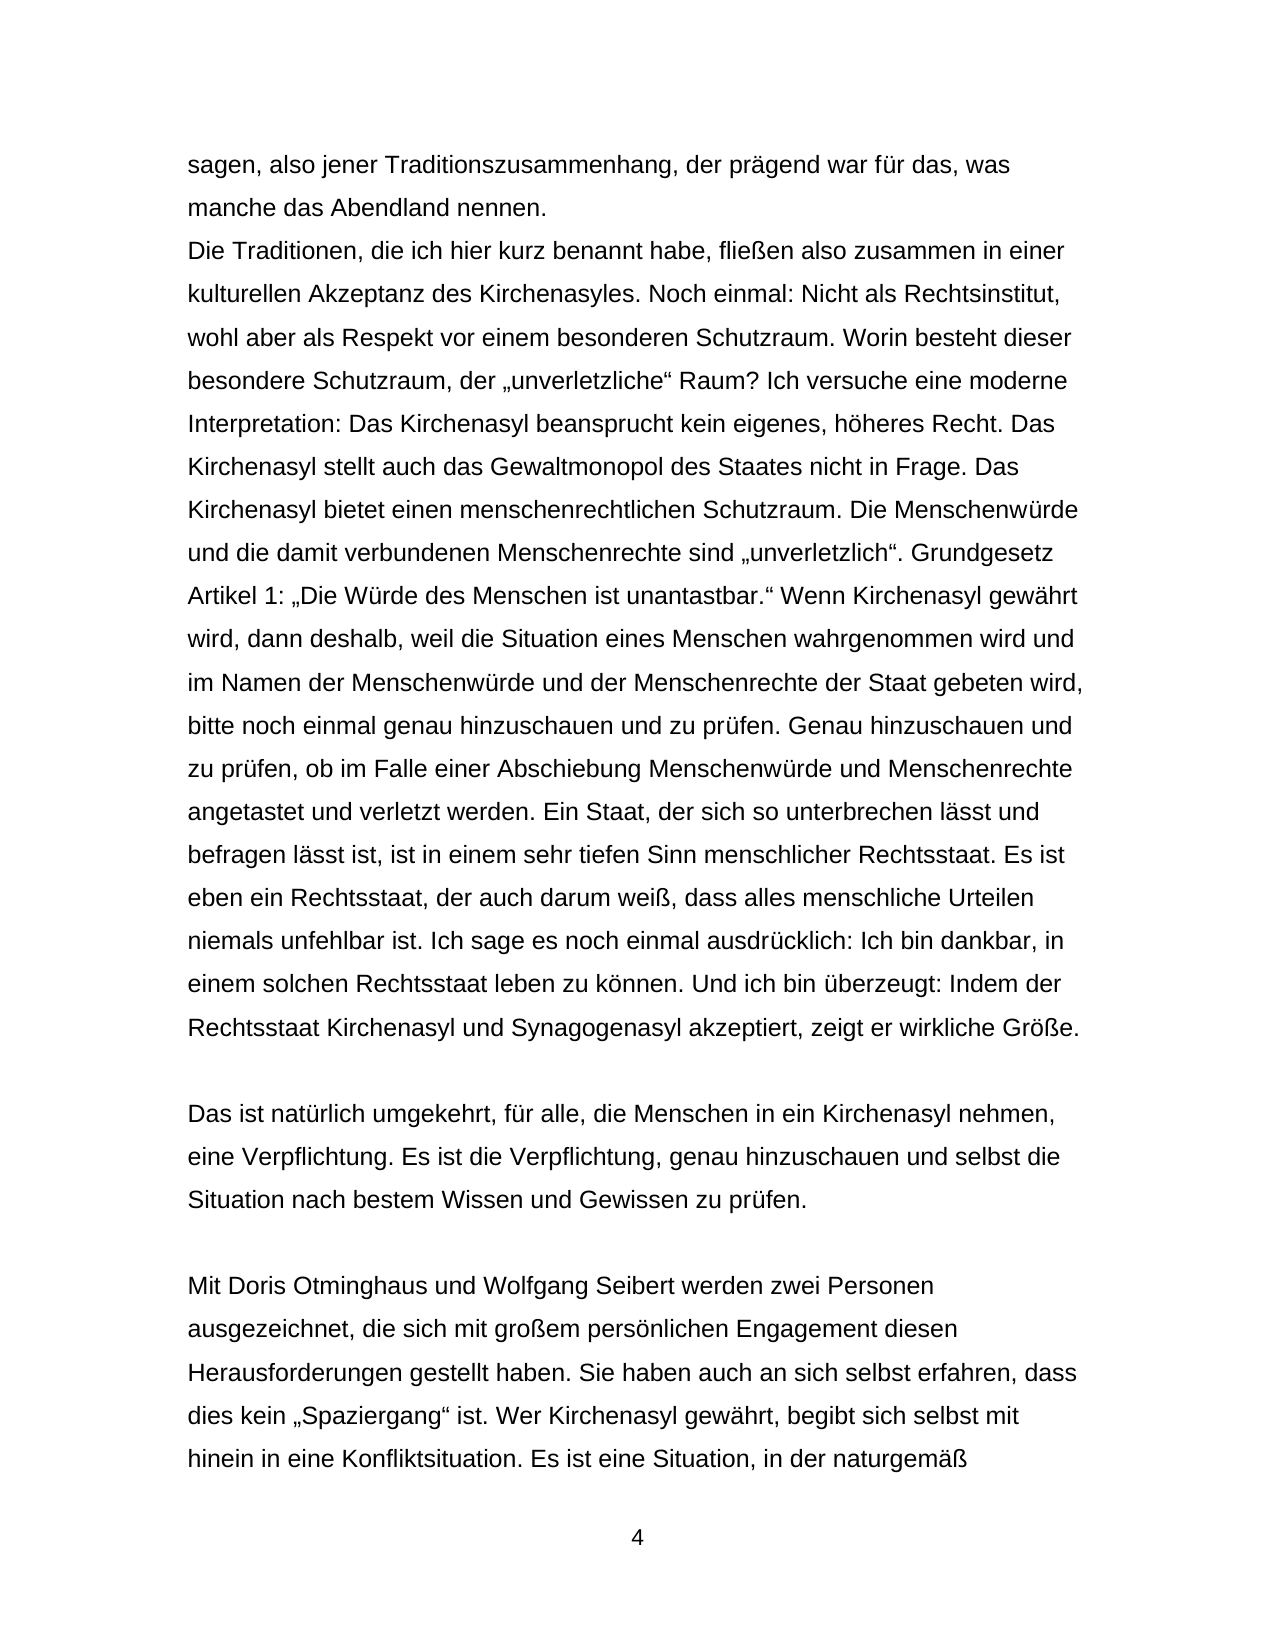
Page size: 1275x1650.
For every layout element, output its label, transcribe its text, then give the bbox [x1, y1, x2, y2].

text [187, 150, 1087, 222]
text Das ist natürlich umgekehrt, für alle, die Menschen in ein Kirchenasyl nehmen, eine Verpflichtung. Es ist die Verpflichtung, genau hinzuschauen und selbst die Situation nach bestem Wissen und Gewissen zu prüfen. [187, 1099, 1087, 1214]
text Die Traditionen, die ich hier kurz benannt habe, fließen also zusammen in einer kulturellen Akzeptanz des Kirchenasyles. Noch einmal: Nicht als Rechtsinstitut, wohl aber als Respekt vor einem besonderen Schutzraum. Worin besteht dieser besondere Schutzraum, der „unverletzliche“ Raum? Ich versuche eine moderne Interpretation: Das Kirchenasyl beansprucht kein eigenes, höheres Recht. Das Kirchenasyl stellt auch das Gewaltmonopol des Staates nicht in Frage. Das Kirchenasyl bietet einen menschenrechtlichen Schutzraum. Die Menschenwürde und die damit verbundenen Menschenrechte sind „unverletzlich“. Grundgesetz Artikel 1: „Die Würde des Menschen ist unantastbar.“ Wenn Kirchenasyl gewährt wird, dann deshalb, weil die Situation eines Menschen wahrgenommen wird und im Namen der Menschenwürde und der Menschenrechte der Staat gebeten wird, bitte noch einmal genau hinzuschauen und zu prüfen. Genau hinzuschauen und zu prüfen, ob im Falle einer Abschiebung Menschenwürde und Menschenrechte angetastet und verletzt werden. Ein Staat, der sich so unterbrechen lässt und befragen lässt ist, ist in einem sehr tiefen Sinn menschlicher Rechtsstaat. Es ist eben ein Rechtsstaat, der auch darum weiß, dass alles menschliche Urteilen niemals unfehlbar ist. Ich sage es noch einmal ausdrücklich: Ich bin dankbar, in einem solchen Rechtsstaat leben zu können. Und ich bin überzeugt: Indem der Rechtsstaat Kirchenasyl und Synagogenasyl akzeptiert, zeigt er wirkliche Größe. [187, 236, 1087, 1041]
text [187, 1271, 1087, 1472]
